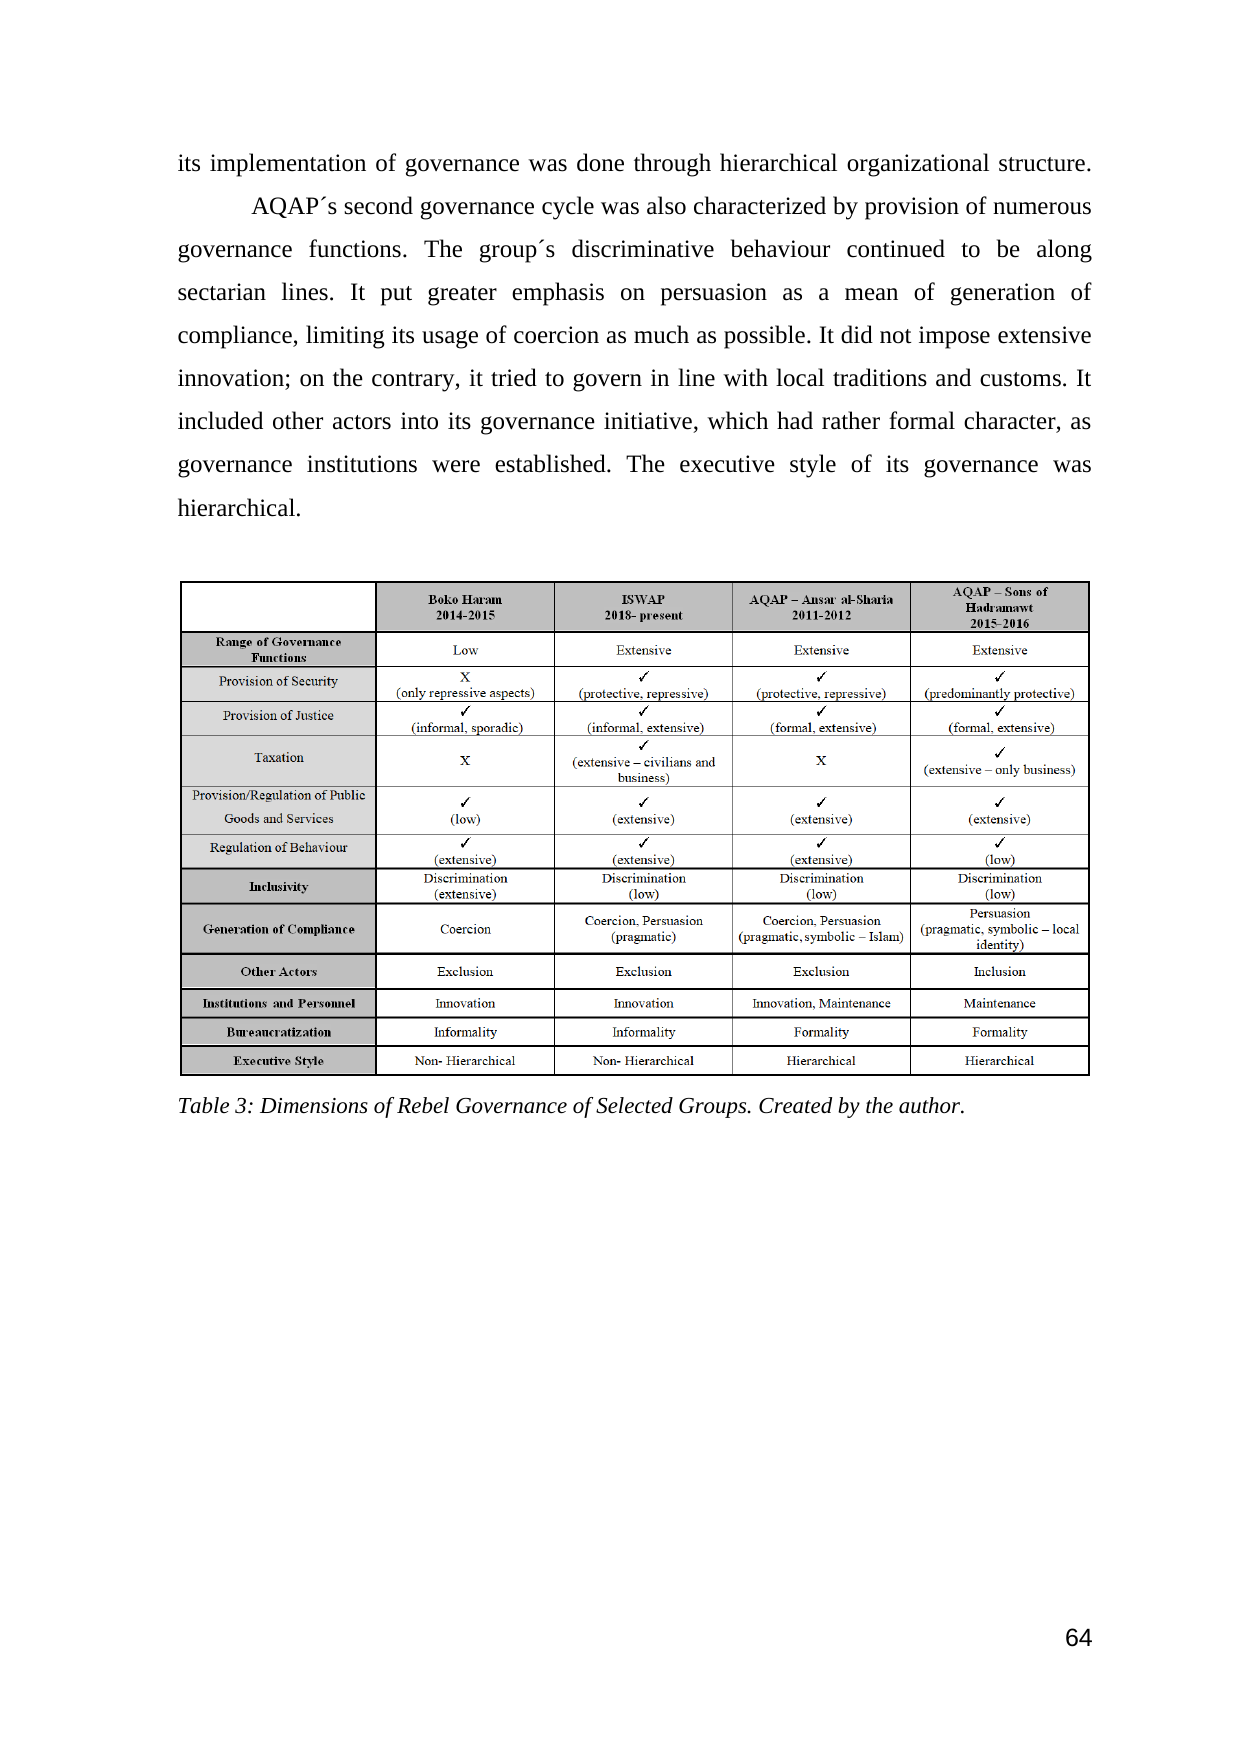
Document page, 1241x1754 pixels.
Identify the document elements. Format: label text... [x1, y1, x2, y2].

text Table 3: Dimensions of Rebel Governance of Selected Groups. Created by the author. [177, 1092, 1092, 1118]
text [177, 148, 1092, 521]
picture [177, 578, 1090, 1078]
